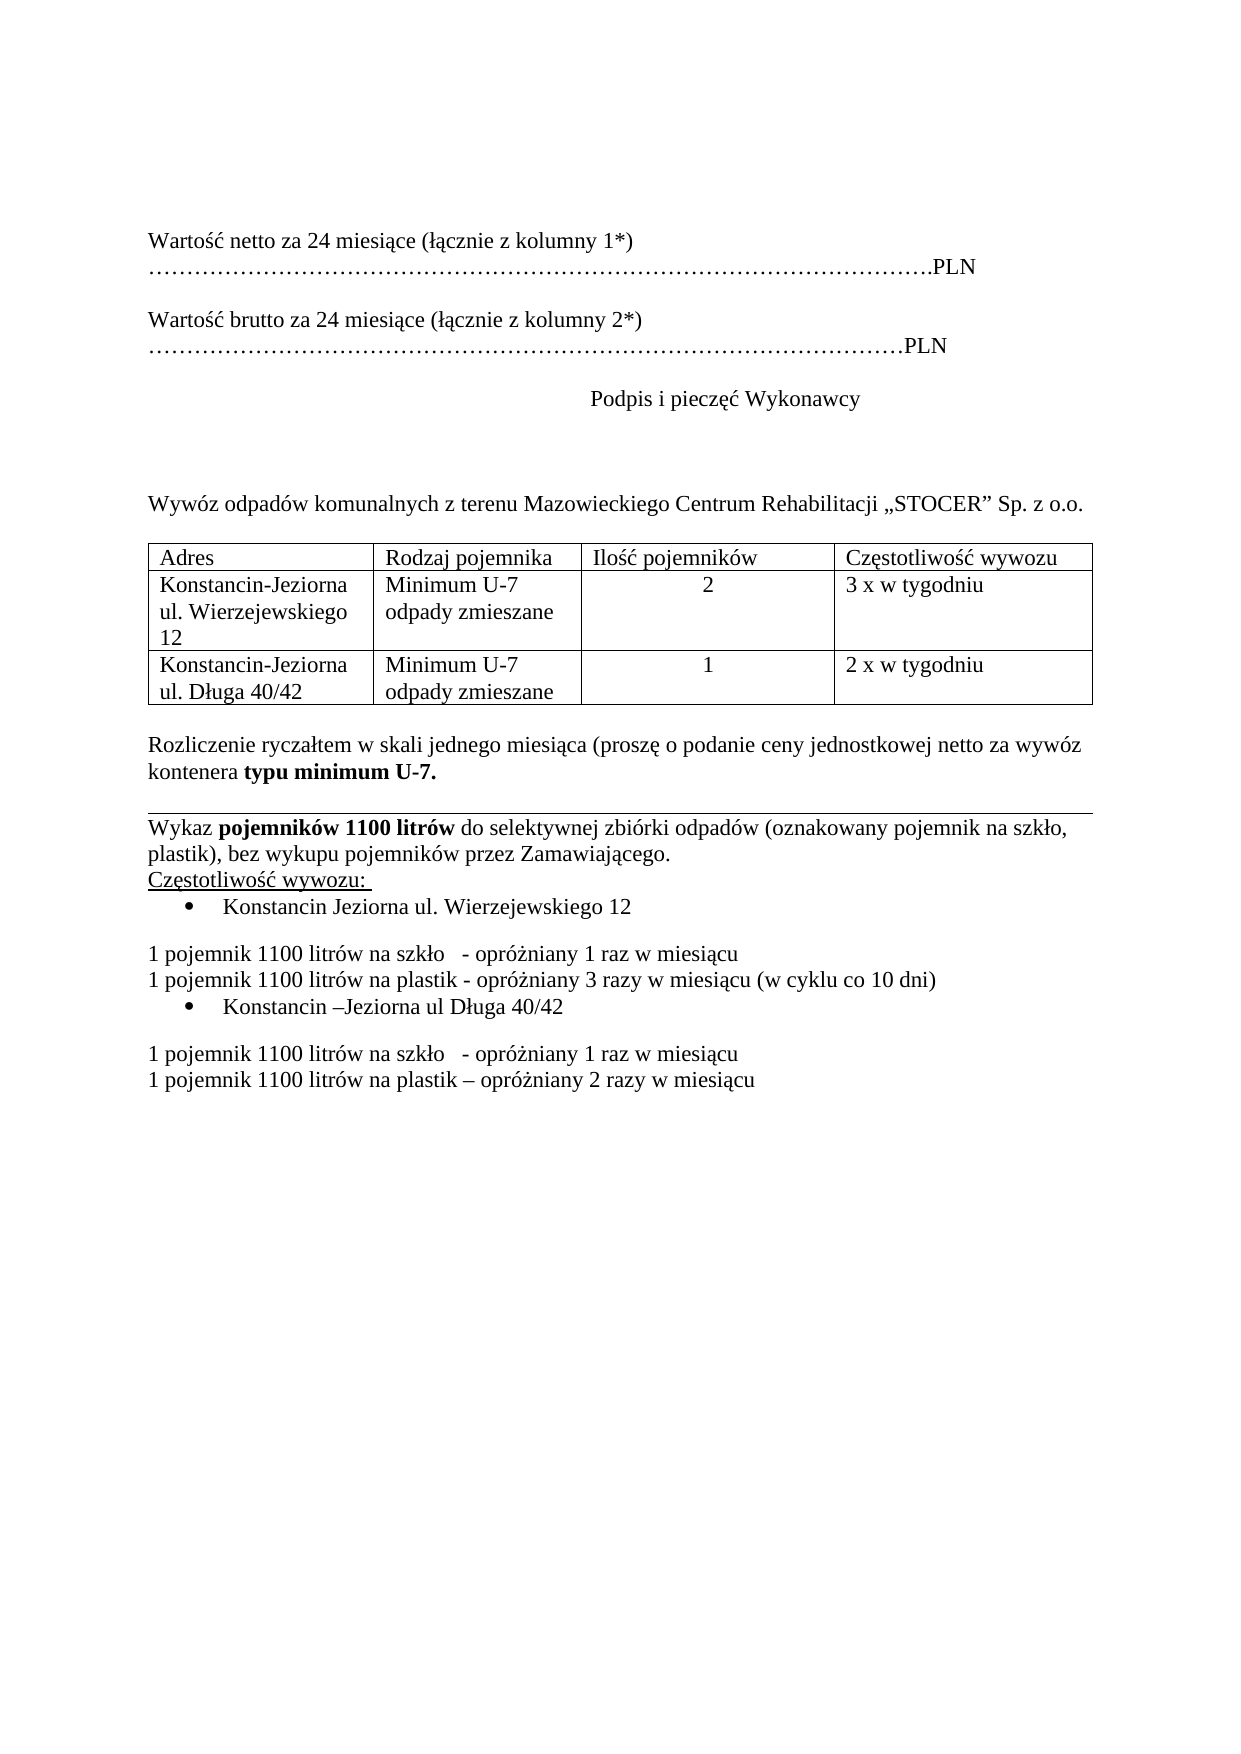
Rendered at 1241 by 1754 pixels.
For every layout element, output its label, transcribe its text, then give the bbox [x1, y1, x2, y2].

list Konstancin Jeziorna ul. Wierzejewskiego 12 [185, 893, 1093, 919]
text Wartość brutto za 24 miesiące (łącznie z kolumny 2*) ………………………………………………………………………………………PLN Podpis i pieczęć Wykonawcy [148, 306, 1093, 411]
text 1 pojemnik 1100 litrów na plastik – opróżniany 2 razy w miesiącu [148, 1066, 1093, 1093]
table_cell Minimum U-7 odpady zmieszane [374, 651, 581, 704]
table_header Rodzaj pojemnika [374, 544, 581, 570]
table_cell Konstancin-Jeziorna ul. Długa 40/42 [149, 651, 373, 704]
text Wywóz odpadów komunalnych z terenu Mazowieckiego Centrum Rehabilitacji „STOCER” Sp. z o.o. [148, 490, 1093, 517]
table_cell Minimum U-7 odpady zmieszane [374, 571, 581, 650]
list Konstancin –Jeziorna ul Długa 40/42 [185, 993, 1093, 1019]
text Wartość netto za 24 miesiące (łącznie z kolumny 1*)………………………………………………………………………………………….PLN [148, 227, 1093, 279]
table_cell 2 x w tygodniu [835, 651, 1092, 704]
text 1 pojemnik 1100 litrów na plastik - opróżniany 3 razy w miesiącu (w cyklu co 10 dni) [148, 966, 1093, 993]
table_header Adres [149, 544, 373, 570]
table_cell 1 [582, 651, 834, 704]
text Częstotliwość wywozu: [148, 866, 1093, 893]
text 1 pojemnik 1100 litrów na szkło - opróżniany 1 raz w miesiącu [148, 940, 1093, 966]
table_header Ilość pojemników [582, 544, 834, 570]
text 1 pojemnik 1100 litrów na szkło - opróżniany 1 raz w miesiącu [148, 1040, 1093, 1066]
text Wykaz pojemników 1100 litrów do selektywnej zbiórki odpadów (oznakowany pojemnik na szkło, plastik), bez wykupu pojemników przez Zamawiającego. [148, 814, 1093, 866]
text Rozliczenie ryczałtem w skali jednego miesiąca (proszę o podanie ceny jednostkowej netto za wywóz kontenera typu minimum U-7. [148, 732, 1093, 784]
table_cell Konstancin-Jeziorna ul. Wierzejewskiego 12 [149, 571, 373, 650]
table_header Częstotliwość wywozu [835, 544, 1092, 570]
table_cell 2 [582, 571, 834, 650]
table_cell 3 x w tygodniu [835, 571, 1092, 650]
